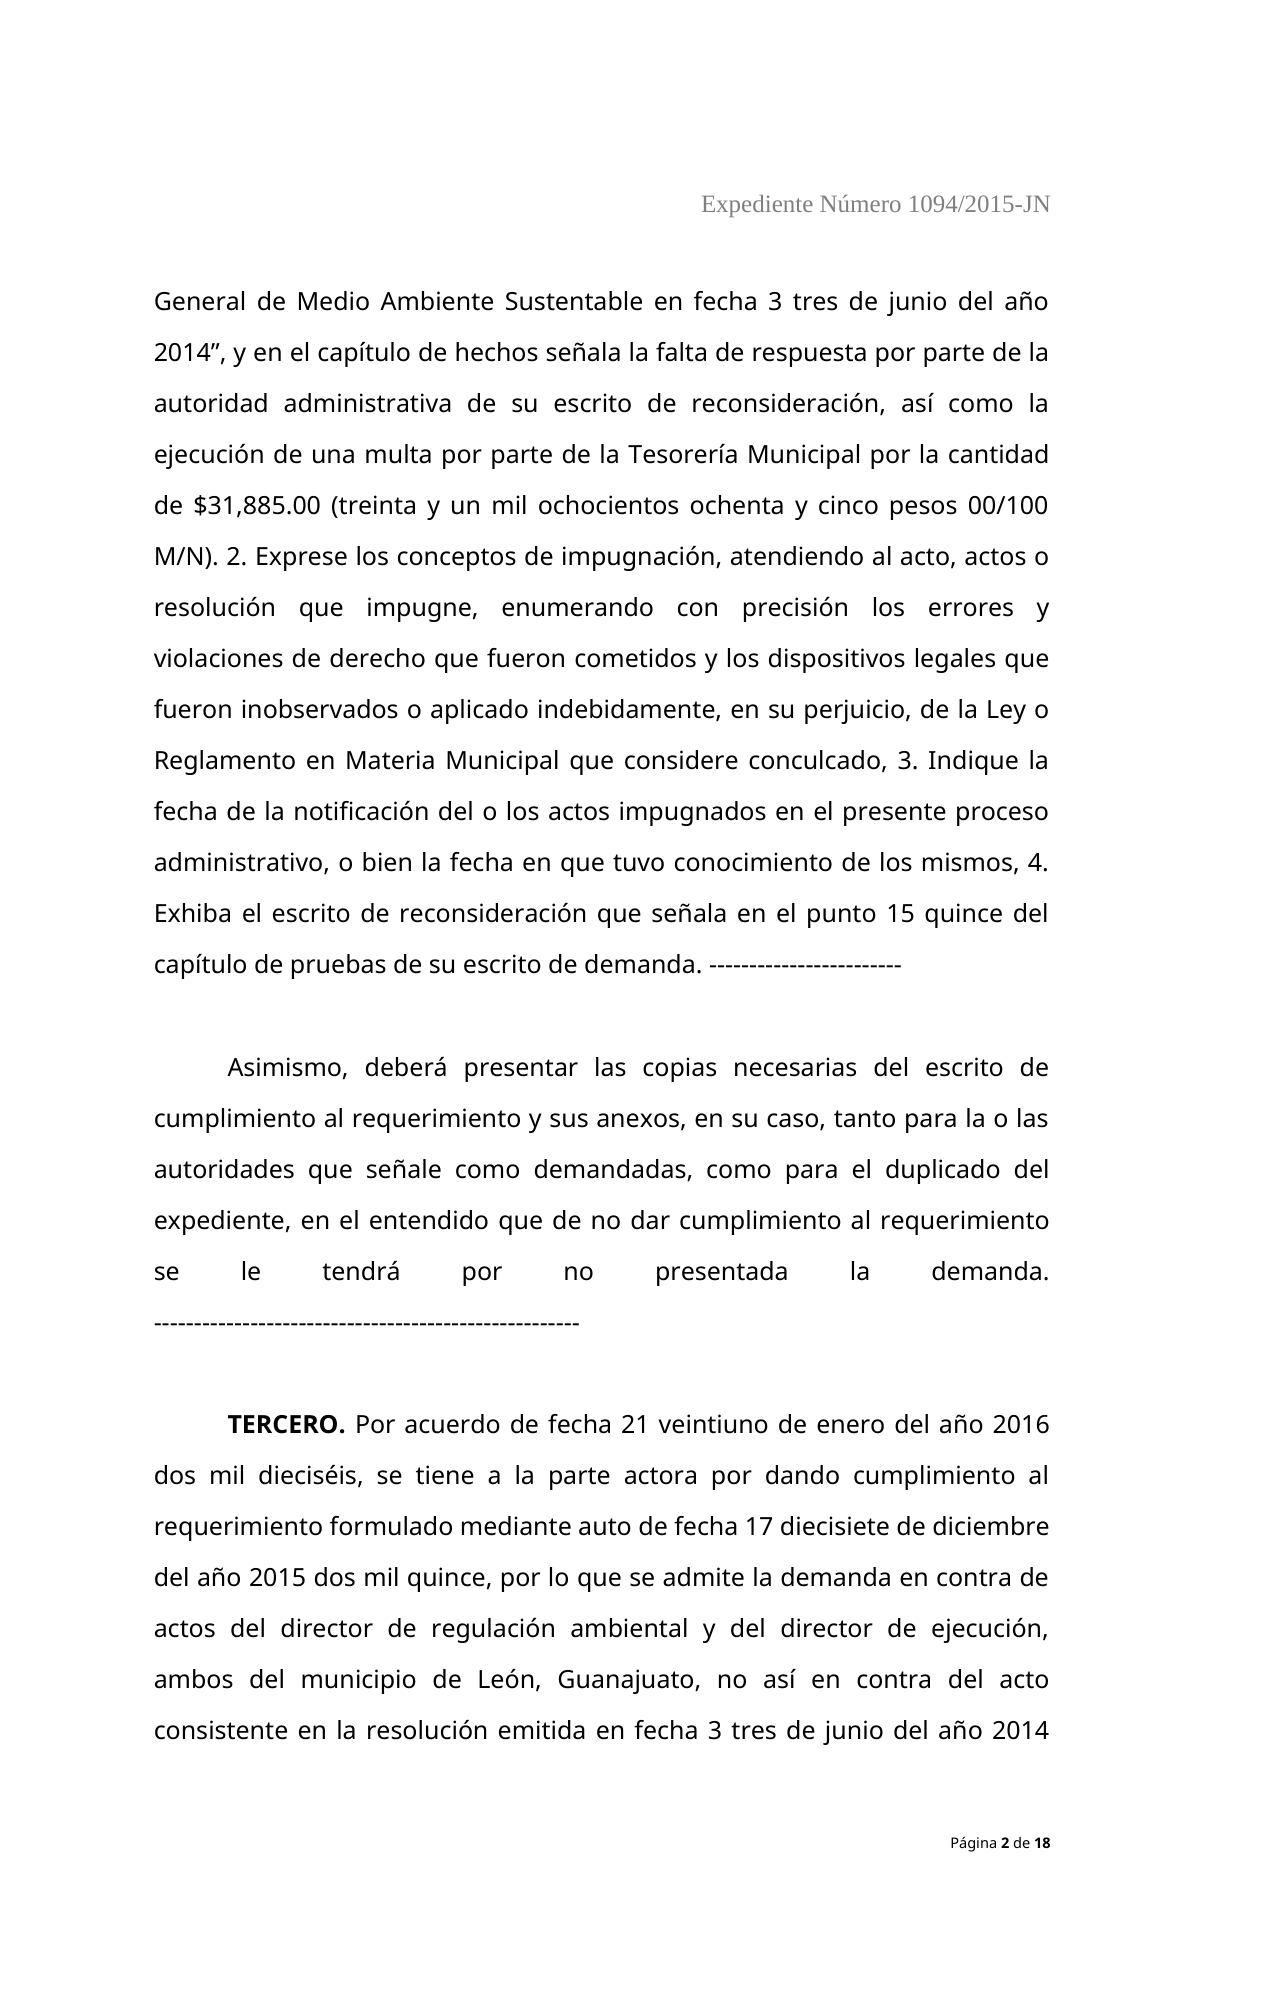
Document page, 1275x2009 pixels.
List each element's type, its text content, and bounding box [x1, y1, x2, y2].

text Asimismo, deberá presentar las copias necesarias del escrito de cumplimiento al requerimiento y sus anexos, en su caso, tanto para la o las autoridades que señale como demandadas, como para el duplicado del expediente, en el entendido que de no dar cumplimiento al requerimiento se le tendrá por no presentada la demanda. ----------------------------------------------------- [153, 1049, 1051, 1338]
